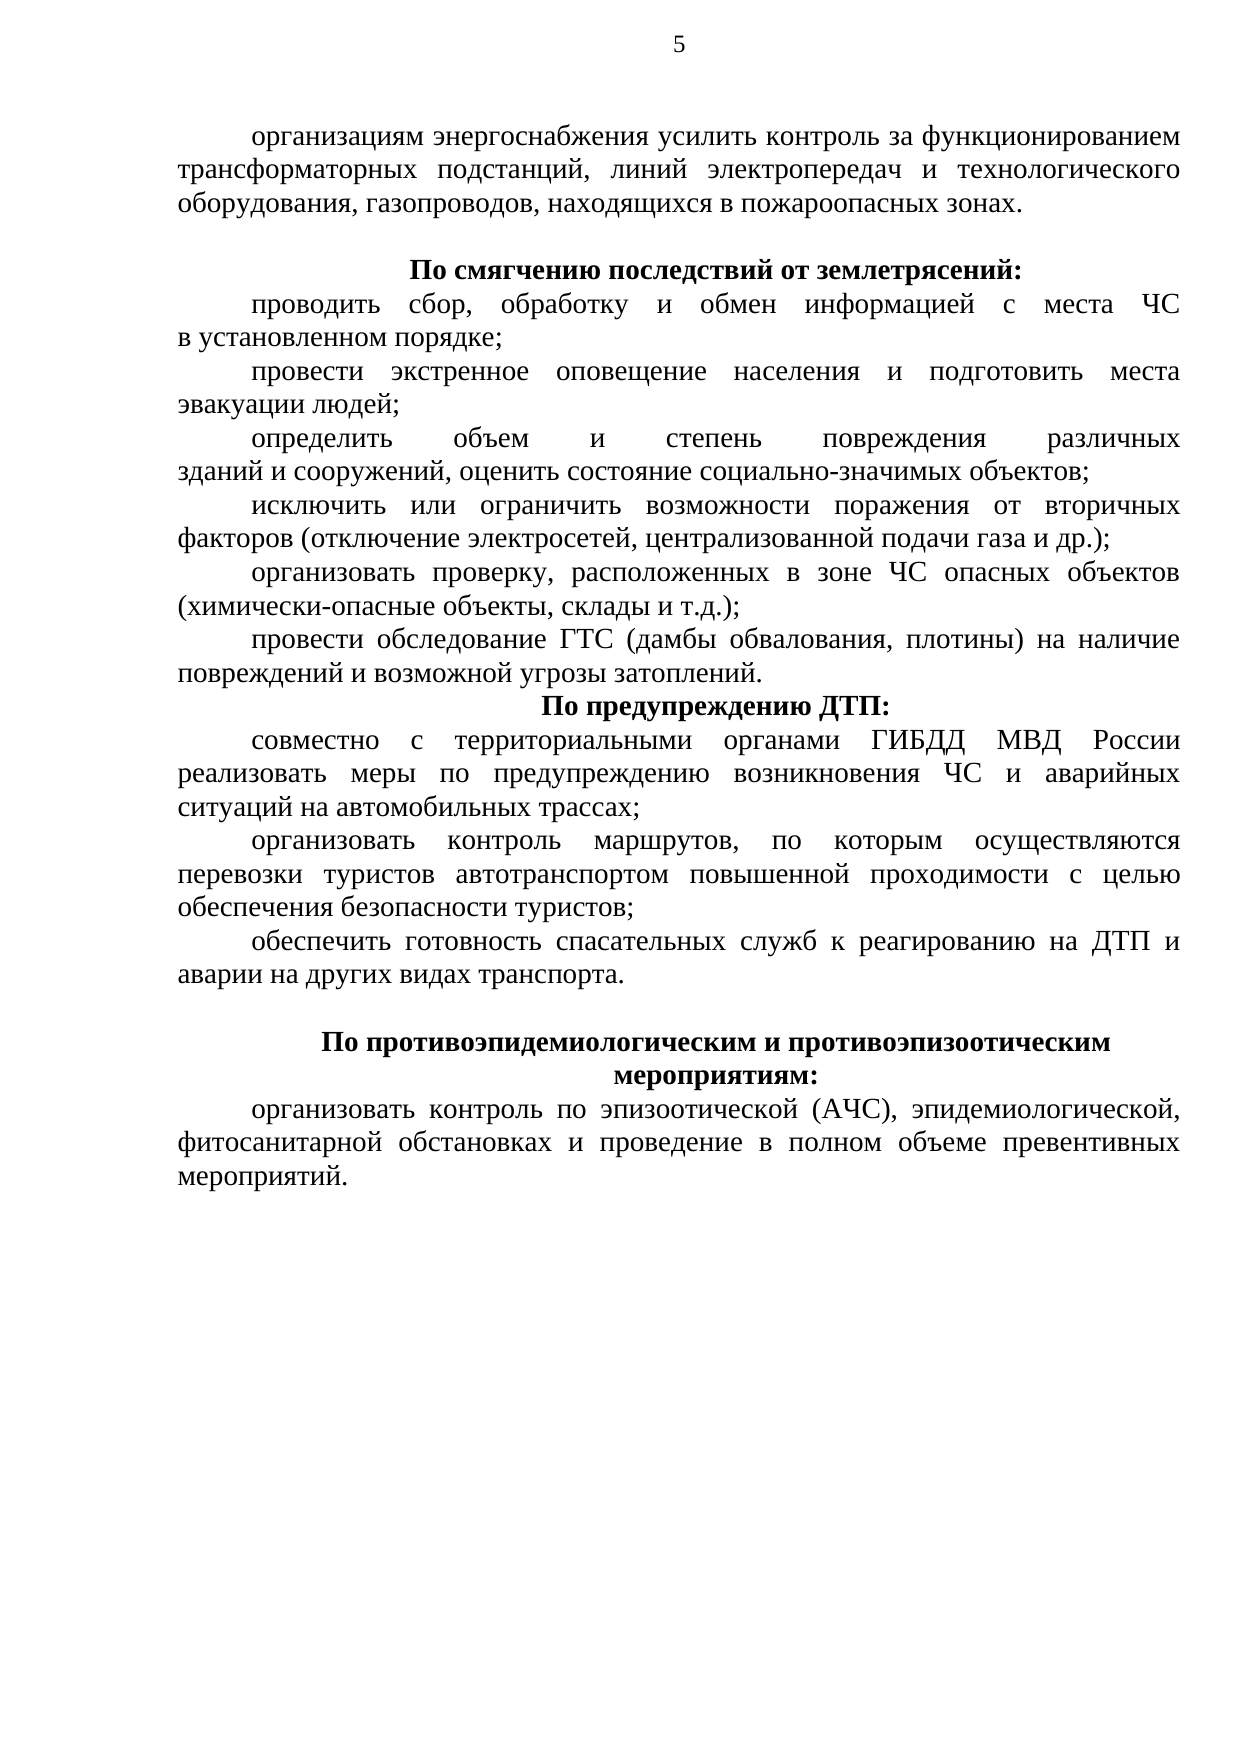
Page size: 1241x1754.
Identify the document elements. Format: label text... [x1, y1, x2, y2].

text исключить или ограничить возможности поражения от вторичных факторов (отключение электросетей, централизованной подачи газа и др.); [177, 487, 1181, 554]
text организовать контроль маршрутов, по которым осуществляются перевозки туристов автотранспортом повышенной проходимости с целью обеспечения безопасности туристов; [177, 822, 1181, 923]
text организациям энергоснабжения усилить контроль за функционированием трансформаторных подстанций, линий электропередач и технологического оборудования, газопроводов, находящихся в пожароопасных зонах. [177, 118, 1181, 219]
text совместно с территориальными органами ГИБДД МВД России реализовать меры по предупреждению возникновения ЧС и аварийных ситуаций на автомобильных трассах; [177, 722, 1181, 822]
text проводить сбор, обработку и обмен информацией с места ЧС в установленном порядке; [177, 286, 1181, 353]
text По противоэпидемиологическим и противоэпизоотическим [177, 1024, 1181, 1057]
text По предупреждению ДТП: [177, 688, 1181, 722]
text мероприятиям: [177, 1057, 1181, 1091]
text провести обследование ГТС (дамбы обвалования, плотины) на наличие повреждений и возможной угрозы затоплений. [177, 621, 1181, 688]
text определить объем и степень повреждения различных зданий и сооружений, оценить состояние социально-значимых объектов; [177, 420, 1181, 487]
list организовать контроль по эпизоотической (АЧС), эпидемиологической, фитосанитарной обстановках и проведение в полном объеме превентивных мероприятий. [177, 1091, 1181, 1191]
text организовать проверку, расположенных в зоне ЧС опасных объектов (химически-опасные объекты, склады и т.д.); [177, 554, 1181, 621]
text провести экстренное оповещение населения и подготовить места эвакуации людей; [177, 353, 1181, 420]
text По смягчению последствий от землетрясений: [177, 252, 1181, 286]
text обеспечить готовность спасательных служб к реагированию на ДТП и аварии на других видах транспорта. [177, 923, 1181, 990]
